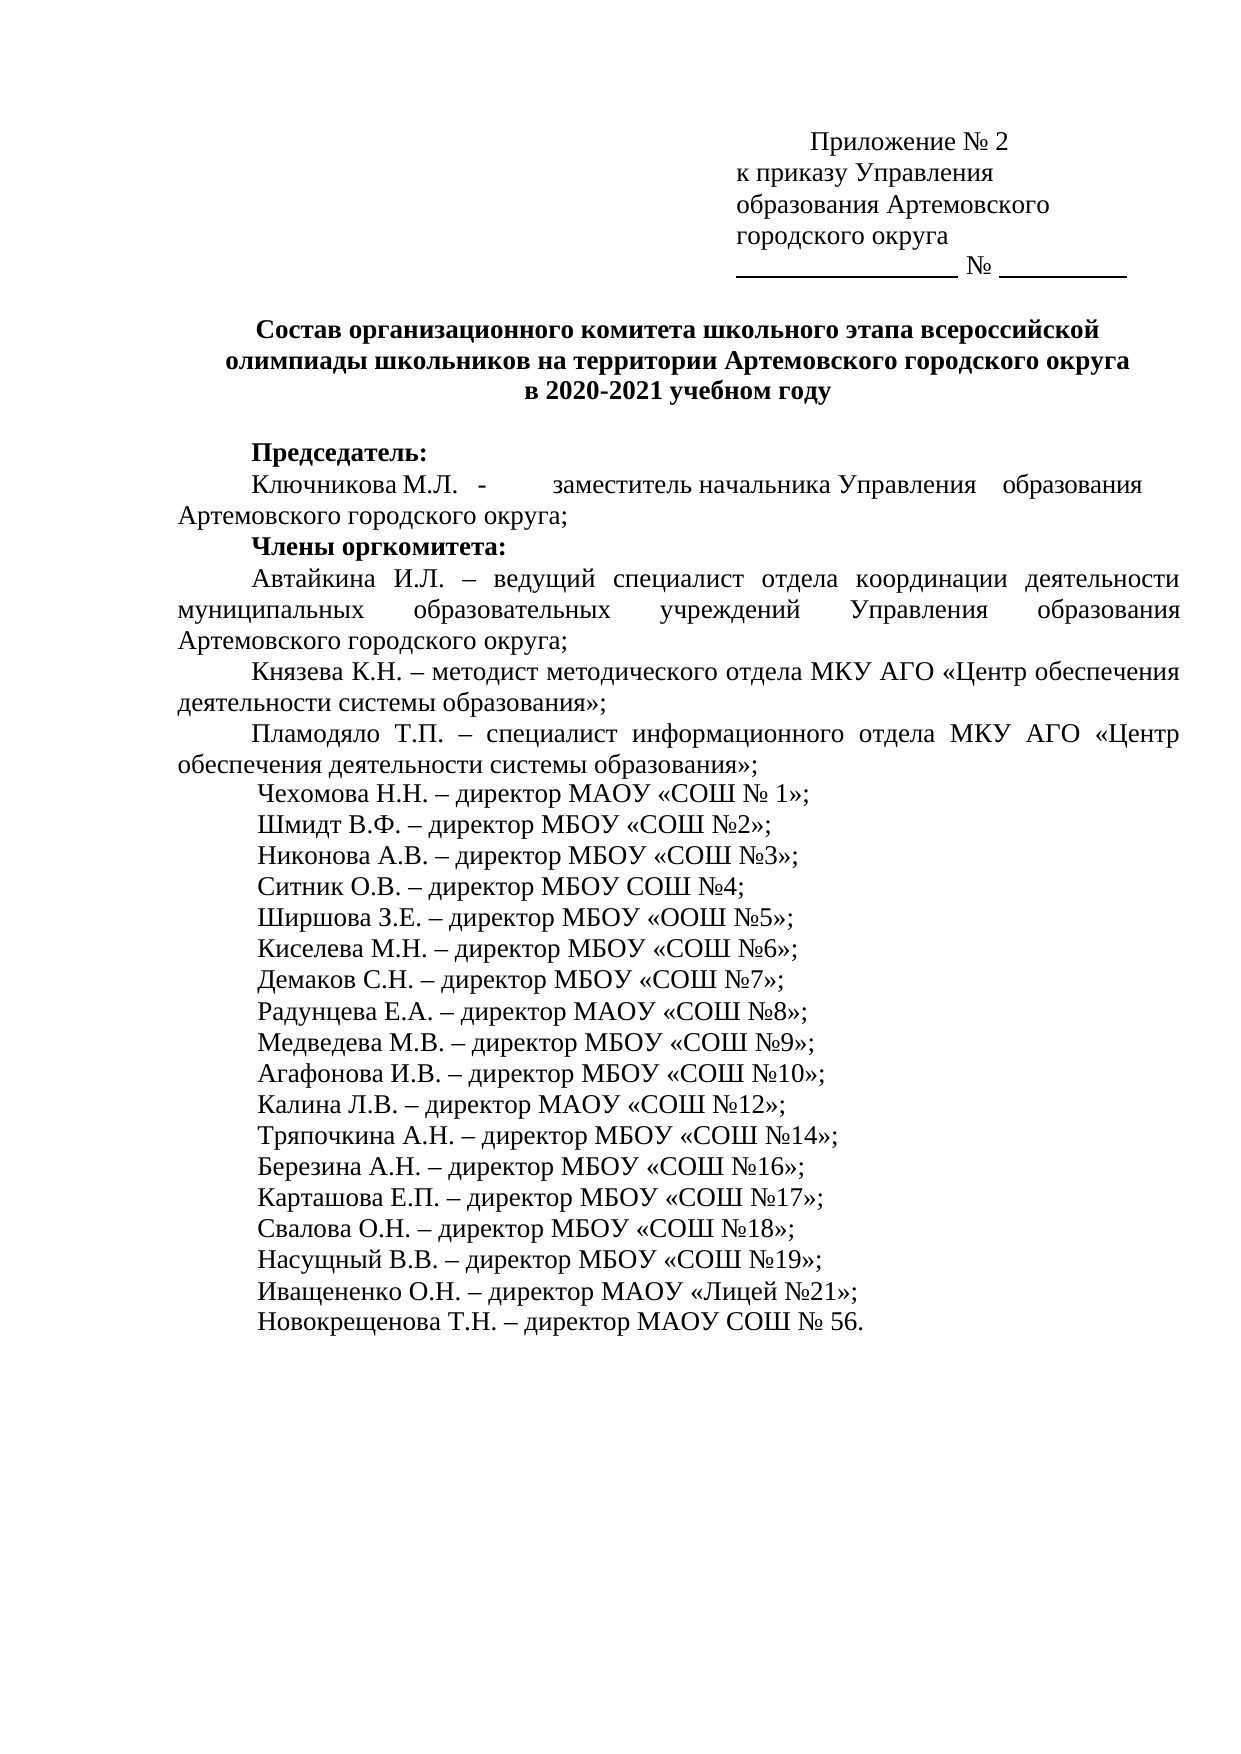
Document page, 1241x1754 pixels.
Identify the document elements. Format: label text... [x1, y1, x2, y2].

table_cell Шмидт В.Ф. – директор МБОУ «СОШ №2»; [236, 810, 1014, 841]
text Автайкина И.Л. – ведущий специалист отдела координации деятельности муниципальных образовательных учреждений Управления образования Артемовского городского округа; [177, 562, 1181, 655]
text Ключникова М.Л. - заместитель начальника Управления образования Артемовского городского округа; [177, 468, 1181, 530]
table_cell Березина А.Н. – директор МБОУ «СОШ №16»; [236, 1152, 1014, 1183]
table_header Чехомова Н.Н. – директор МАОУ «СОШ № 1»; [236, 780, 1014, 810]
table_cell Калина Л.В. – директор МАОУ «СОШ №12»; [236, 1090, 1014, 1121]
table_cell Свалова О.Н. – директор МБОУ «СОШ №18»; [236, 1215, 1014, 1245]
table_cell Радунцева Е.А. – директор МАОУ «СОШ №8»; [236, 997, 1014, 1028]
table_cell Демаков С.Н. – директор МБОУ «СОШ №7»; [236, 965, 1014, 997]
text в 2020-2021 учебном году [202, 375, 1153, 406]
text № [736, 250, 1181, 281]
subtitle Состав организационного комитета школьного этапа всероссийской олимпиады школьников на территории Артемовского городского округа [202, 313, 1153, 375]
table_cell Киселева М.Н. – директор МБОУ «СОШ №6»; [236, 935, 1014, 965]
table_cell Иващененко О.Н. – директор МАОУ «Лицей №21»; [236, 1277, 1014, 1308]
text Князева К.Н. – методист методического отдела МКУ АГО «Центр обеспечения деятельности системы образования»; [177, 655, 1181, 717]
table_cell Насущный В.В. – директор МБОУ «СОШ №19»; [236, 1245, 1014, 1277]
table_cell Никонова А.В. – директор МБОУ «СОШ №3»; [236, 841, 1014, 872]
text Приложение № 2 [736, 125, 1181, 156]
table_cell Ширшова З.Е. – директор МБОУ «ООШ №5»; [236, 904, 1014, 934]
table_cell Новокрещенова Т.Н. – директор МАОУ СОШ № 56. [236, 1308, 1014, 1338]
table_cell Тряпочкина А.Н. – директор МБОУ «СОШ №14»; [236, 1121, 1014, 1152]
text Пламодяло Т.П. – специалист информационного отдела МКУ АГО «Центр обеспечения деятельности системы образования»; [177, 717, 1181, 780]
table_cell Агафонова И.В. – директор МБОУ «СОШ №10»; [236, 1059, 1014, 1090]
text к приказу Управления образования Артемовского городского округа [736, 157, 1092, 250]
table_cell Медведева М.В. – директор МБОУ «СОШ №9»; [236, 1028, 1014, 1059]
text Председатель: [177, 437, 1181, 468]
table_cell Карташова Е.П. – директор МБОУ «СОШ №17»; [236, 1183, 1014, 1214]
table_cell Ситник О.В. – директор МБОУ СОШ №4; [236, 872, 1014, 903]
subtitle Члены оргкомитета: [177, 531, 1181, 562]
